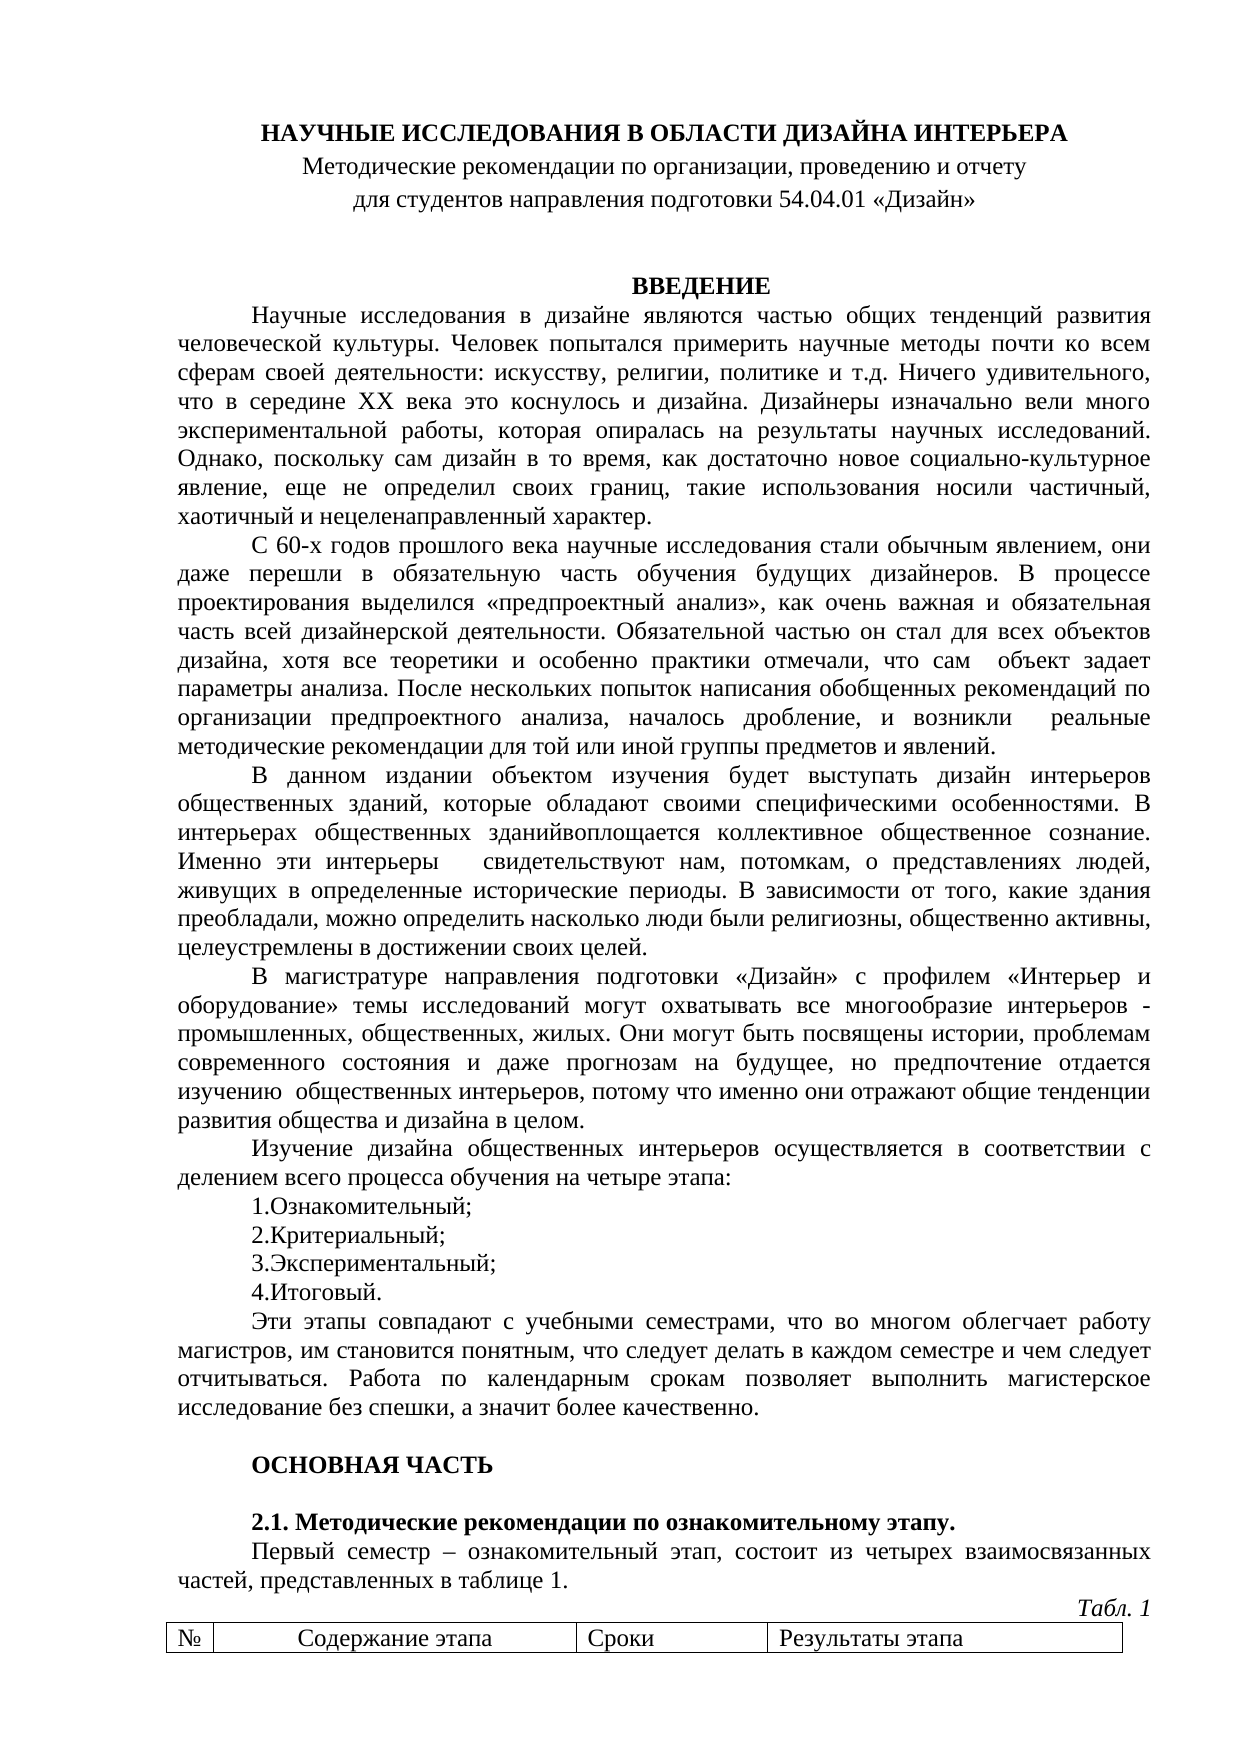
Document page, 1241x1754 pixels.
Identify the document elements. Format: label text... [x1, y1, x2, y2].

table_header Результаты этапа [768, 1623, 1122, 1652]
text В магистратуре направления подготовки «Дизайн» с профилем «Интерьер и оборудование» темы исследований могут охватывать все многообразие интерьеров - промышленных, общественных, жилых. Они могут быть посвящены истории, проблемам современного состояния и даже прогнозам на будущее, но предпочтение отдается изучению общественных интерьеров, потому что именно они отражают общие тенденции развития общества и дизайна в целом. [177, 961, 1152, 1133]
text 3.Экспериментальный; [177, 1248, 1152, 1277]
text НАУЧНЫЕ ИССЛЕДОВАНИЯ В ОБЛАСТИ ДИЗАЙНА ИНТЕРЬЕРА [177, 118, 1152, 147]
text Эти этапы совпадают с учебными семестрами, что во многом облегчает работу магистров, им становится понятным, что следует делать в каждом семестре и чем следует отчитываться. Работа по календарным срокам позволяет выполнить магистерское исследование без спешки, а значит более качественно. [177, 1306, 1152, 1421]
text С 60-х годов прошлого века научные исследования стали обычным явлением, они даже перешли в обязательную часть обучения будущих дизайнеров. В процессе проектирования выделился «предпроектный анализ», как очень важная и обязательная часть всей дизайнерской деятельности. Обязательной частью он стал для всех объектов дизайна, хотя все теоретики и особенно практики отмечали, что сам объект задает параметры анализа. После нескольких попыток написания обобщенных рекомендаций по организации предпроектного анализа, началось дробление, и возникли реальные методические рекомендации для той или иной группы предметов и явлений. [177, 530, 1152, 760]
table_header Содержание этапа [214, 1623, 576, 1652]
text 4.Итоговый. [177, 1277, 1152, 1306]
table_header № [167, 1623, 213, 1652]
text Научные исследования в дизайне являются частью общих тенденций развития человеческой культуры. Человек попытался примерить научные методы почти ко всем сферам своей деятельности: искусству, религии, политике и т.д. Ничего удивительного, что в середине ХХ века это коснулось и дизайна. Дизайнеры изначально вели много экспериментальной работы, которая опиралась на результаты научных исследований. Однако, поскольку сам дизайн в то время, как достаточно новое социально-культурное явление, еще не определил своих границ, такие использования носили частичный, хаотичный и нецеленаправленный характер. [177, 300, 1152, 530]
table_header Сроки выполнения [577, 1623, 767, 1652]
text Методические рекомендации по организации, проведению и отчету [177, 151, 1152, 180]
text 2.Критериальный; [177, 1220, 1152, 1248]
text 2.1. Методические рекомендации по ознакомительному этапу. [177, 1507, 1152, 1536]
text Табл. 1 [177, 1593, 1152, 1622]
text ОСНОВНАЯ ЧАСТЬ [177, 1450, 1152, 1478]
text ВВЕДЕНИЕ [177, 271, 1152, 300]
text Первый семестр – ознакомительный этап, состоит из четырех взаимосвязанных частей, представленных в таблице 1. [177, 1536, 1152, 1593]
text Изучение дизайна общественных интерьеров осуществляется в соответствии с делением всего процесса обучения на четыре этапа: [177, 1133, 1152, 1191]
text 1.Ознакомительный; [177, 1191, 1152, 1220]
text для студентов направления подготовки 54.04.01 «Дизайн» [177, 184, 1152, 213]
text В данном издании объектом изучения будет выступать дизайн интерьеров общественных зданий, которые обладают своими специфическими особенностями. В интерьерах общественных зданийвоплощается коллективное общественное сознание. Именно эти интерьеры свидетельствуют нам, потомкам, о представлениях людей, живущих в определенные исторические периоды. В зависимости от того, какие здания преобладали, можно определить насколько люди были религиозны, общественно активны, целеустремлены в достижении своих целей. [177, 760, 1152, 961]
